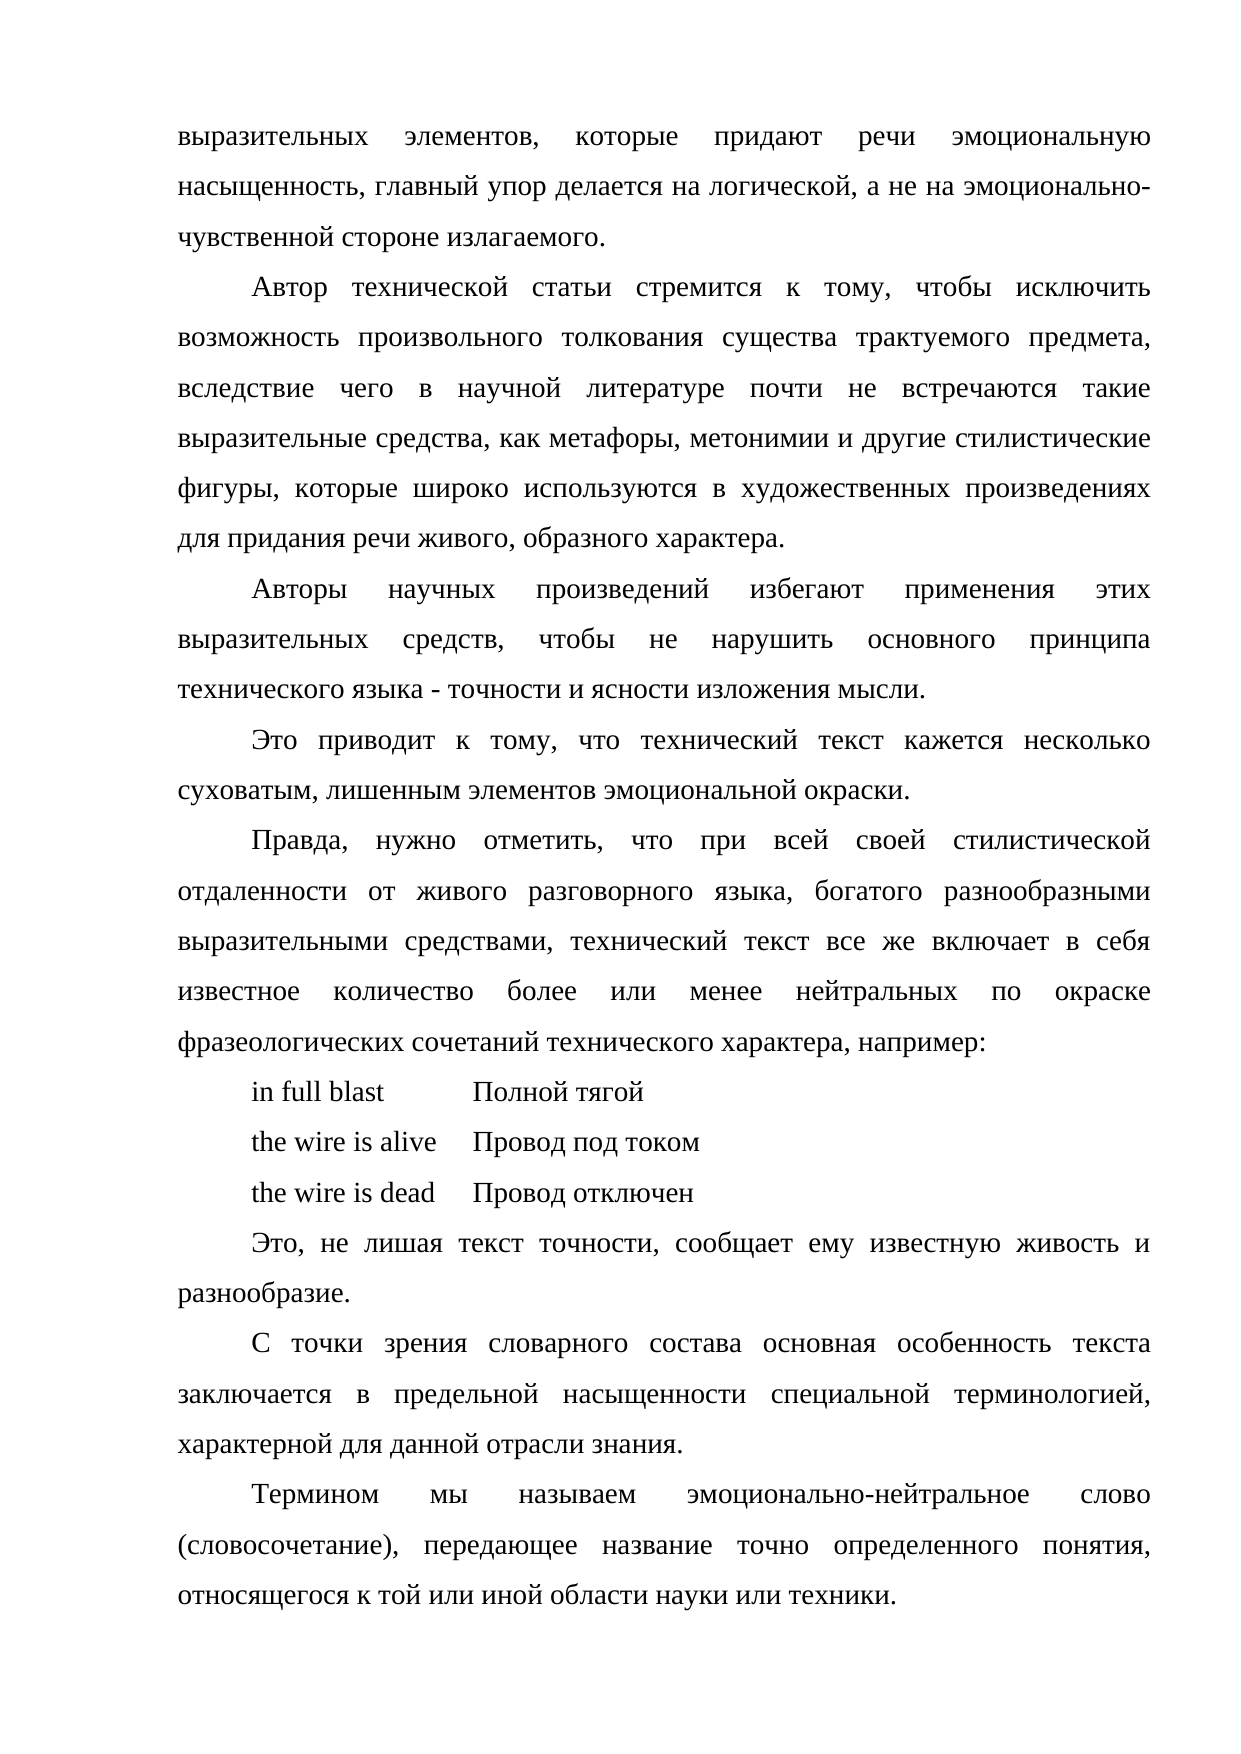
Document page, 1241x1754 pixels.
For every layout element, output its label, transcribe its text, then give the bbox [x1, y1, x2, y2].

text С точки зрения словарного состава основная особенность текста заключается в предельной насыщенности специальной терминологией, характерной для данной отрасли знания. [177, 1326, 1152, 1460]
text Это приводит к тому, что технический текст кажется несколько суховатым, лишенным элементов эмоциональной окраски. [177, 722, 1152, 806]
text in full blast Полной тягой [177, 1074, 1152, 1108]
text the wire is dead Провод отключен [177, 1175, 1152, 1208]
text Автор технической статьи стремится к тому, чтобы исключить возможность произвольного толкования существа трактуемого предмета, вследствие чего в научной литературе почти не встречаются такие выразительные средства, как метафоры, метонимии и другие стилистические фигуры, которые широко используются в художественных произведениях для придания речи живого, образного характера. [177, 269, 1152, 554]
text the wire is alive Провод под током [177, 1124, 1152, 1158]
text Авторы научных произведений избегают применения этих выразительных средств, чтобы не нарушить основного принципа технического языка - точности и ясности изложения мысли. [177, 571, 1152, 705]
text Правда, нужно отметить, что при всей своей стилистической отдаленности от живого разговорного языка, богатого разнообразными выразительными средствами, технический текст все же включает в себя известное количество более или менее нейтральных по окраске фразеологических сочетаний технического характера, например: [177, 822, 1152, 1057]
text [177, 118, 1152, 252]
text Термином мы называем эмоционально-нейтральное слово (словосочетание), передающее название точно определенного понятия, относящегося к той или иной области науки или техники. [177, 1477, 1152, 1611]
text Это, не лишая текст точности, сообщает ему известную живость и разнообразие. [177, 1225, 1152, 1309]
